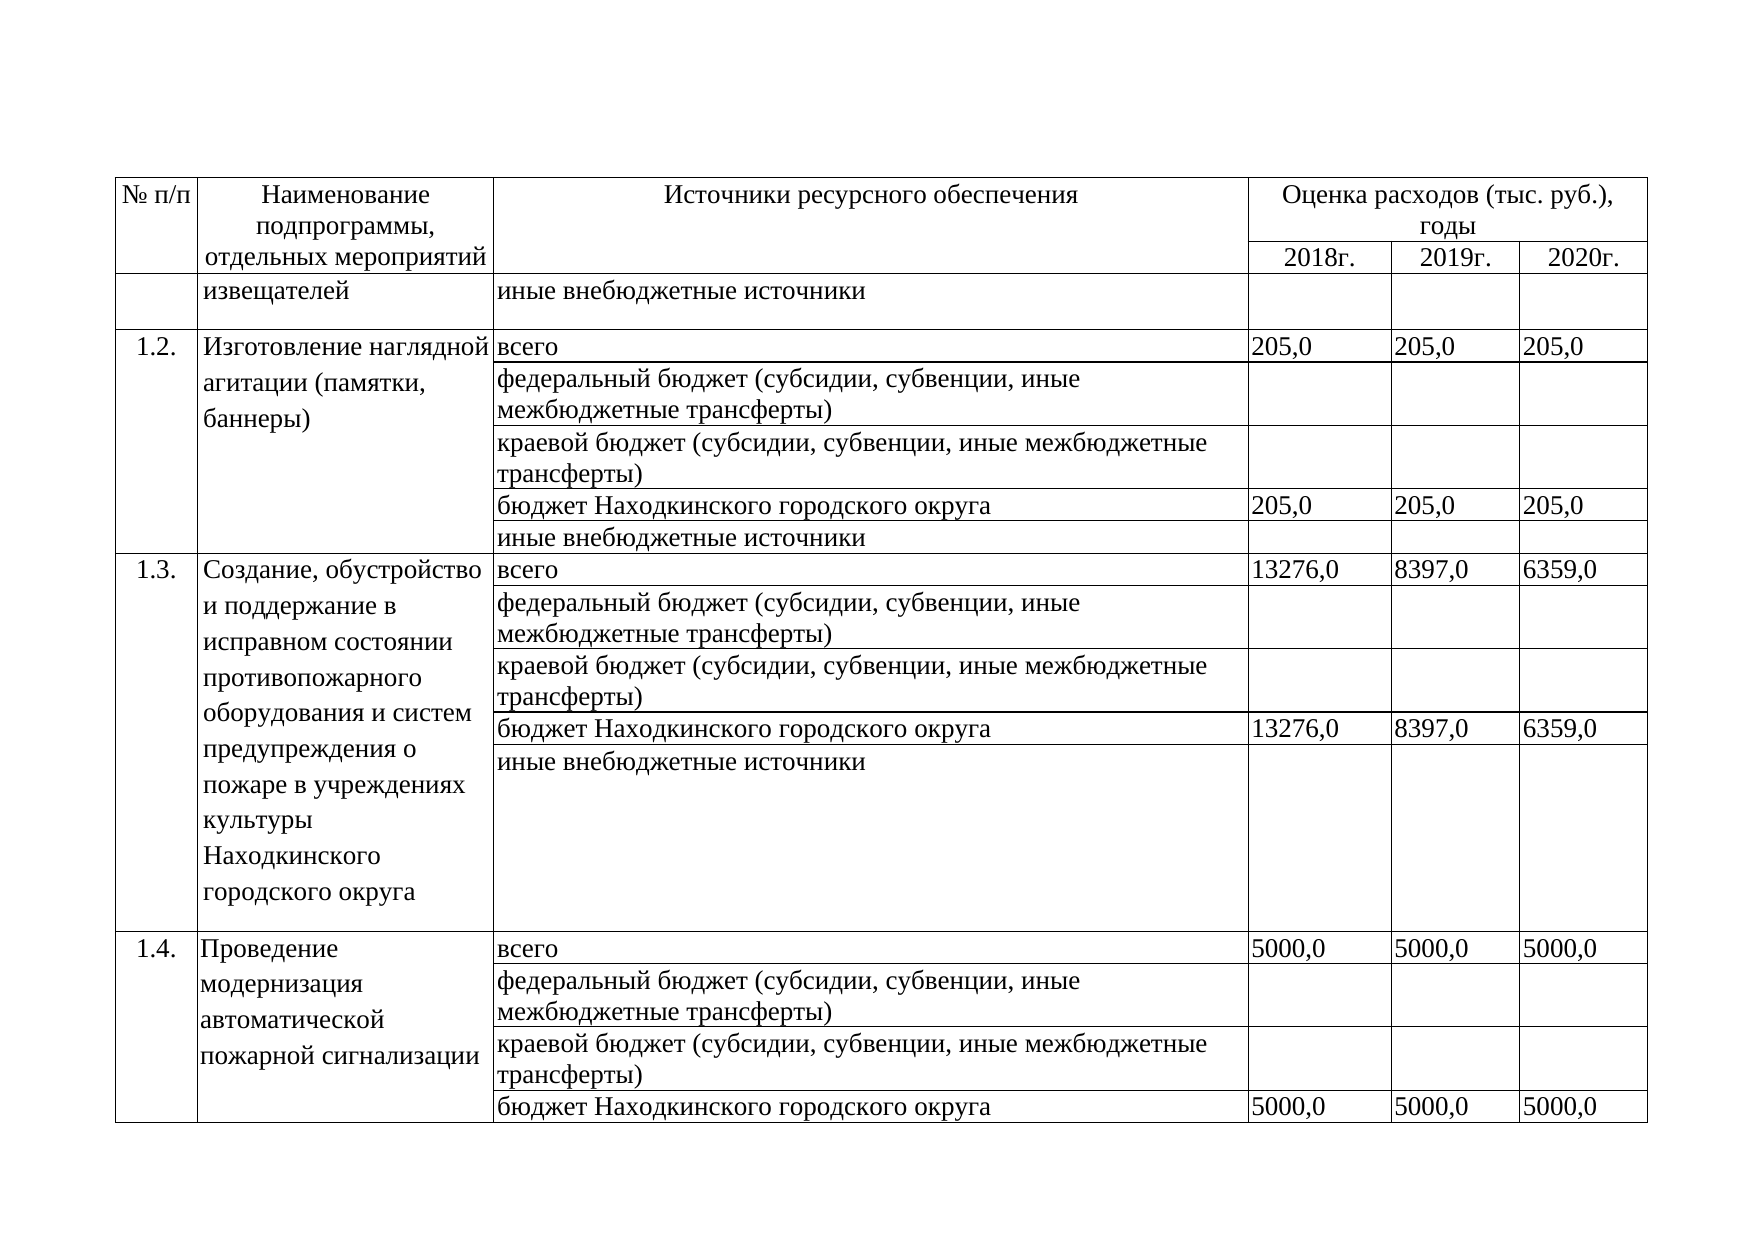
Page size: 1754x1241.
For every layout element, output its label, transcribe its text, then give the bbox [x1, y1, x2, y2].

table_cell краевой бюджет (субсидии, субвенции, иные межбюджетные трансферты) [494, 426, 1248, 488]
table_cell 205,0 [1520, 489, 1647, 520]
table_cell 1.2. [116, 330, 197, 552]
table_cell [1249, 649, 1391, 711]
table_cell [1520, 586, 1647, 648]
table_cell 5000,0 [1392, 932, 1519, 963]
table_cell 2019г. [1392, 242, 1519, 273]
table_cell 6359,0 [1520, 713, 1647, 743]
table_cell [1392, 426, 1519, 488]
table_header Источники ресурсного обеспечения [494, 178, 1248, 273]
table_cell [1520, 1027, 1647, 1089]
table_cell 1.4. [116, 932, 197, 1122]
table_cell 5000,0 [1520, 932, 1647, 963]
table_cell 205,0 [1392, 489, 1519, 520]
table_cell 6359,0 [1520, 554, 1647, 585]
table_cell [1392, 586, 1519, 648]
table_cell бюджет Находкинского городского округа [494, 713, 1248, 743]
table_cell [1249, 964, 1391, 1026]
table_cell [1392, 521, 1519, 552]
table_cell 13276,0 [1249, 554, 1391, 585]
table_cell краевой бюджет (субсидии, субвенции, иные межбюджетные трансферты) [494, 649, 1248, 711]
table_cell [1520, 521, 1647, 552]
table_cell всего [494, 330, 1248, 361]
table_cell Создание, обустройство и поддержание в исправном состоянии противопожарного оборудования и систем предупреждения о пожаре в учреждениях культуры Находкинского городского округа [198, 554, 493, 931]
table_cell 205,0 [1249, 330, 1391, 361]
table_cell федеральный бюджет (субсидии, субвенции, иные межбюджетные трансферты) [494, 586, 1248, 648]
table_cell 5000,0 [1520, 1091, 1647, 1122]
table_cell краевой бюджет (субсидии, субвенции, иные межбюджетные трансферты) [494, 1027, 1248, 1089]
table_cell 2020г. [1520, 242, 1647, 273]
table_cell 5000,0 [1249, 1091, 1391, 1122]
table_cell 8397,0 [1392, 554, 1519, 585]
table_cell [1520, 649, 1647, 711]
table_cell [1249, 274, 1391, 329]
table_header Наименование подпрограммы, отдельных мероприятий [198, 178, 493, 273]
table_cell [1249, 426, 1391, 488]
table_cell [1520, 363, 1647, 425]
table_cell федеральный бюджет (субсидии, субвенции, иные межбюджетные трансферты) [494, 964, 1248, 1026]
table_cell [1520, 274, 1647, 329]
table_cell [1249, 586, 1391, 648]
table_cell всего [494, 932, 1248, 963]
table_cell [1392, 1027, 1519, 1089]
table_cell [1392, 745, 1519, 931]
table_cell бюджет Находкинского городского округа [494, 489, 1248, 520]
table_cell [1520, 964, 1647, 1026]
table_header № п/п [116, 178, 197, 273]
table_cell иные внебюджетные источники [494, 745, 1248, 931]
table_cell [1520, 426, 1647, 488]
table_cell 2018г. [1249, 242, 1391, 273]
table_cell 205,0 [1249, 489, 1391, 520]
table_cell [1249, 521, 1391, 552]
table_header Оценка расходов (тыс. руб.), годы [1249, 178, 1647, 241]
table_cell [1392, 964, 1519, 1026]
table_cell [1249, 363, 1391, 425]
table_cell 205,0 [1520, 330, 1647, 361]
table_cell 13276,0 [1249, 713, 1391, 743]
table_cell [1249, 1027, 1391, 1089]
table_cell бюджет Находкинского городского округа [494, 1091, 1248, 1122]
table_cell 8397,0 [1392, 713, 1519, 743]
table_cell федеральный бюджет (субсидии, субвенции, иные межбюджетные трансферты) [494, 363, 1248, 425]
table_cell 1.3. [116, 554, 197, 931]
table_cell иные внебюджетные источники [494, 274, 1248, 329]
table_cell [1249, 745, 1391, 931]
table_cell [1392, 649, 1519, 711]
table_cell [1520, 745, 1647, 931]
table_cell 5000,0 [1392, 1091, 1519, 1122]
table_cell [1392, 363, 1519, 425]
table_cell Изготовление наглядной агитации (памятки, баннеры) [198, 330, 493, 552]
table_cell иные внебюджетные источники [494, 521, 1248, 552]
table_cell 5000,0 [1249, 932, 1391, 963]
table_cell всего [494, 554, 1248, 585]
table_cell 205,0 [1392, 330, 1519, 361]
table_cell Проведение модернизация автоматической пожарной сигнализации в МБОУ НГО [198, 932, 493, 1122]
table_cell [1392, 274, 1519, 329]
